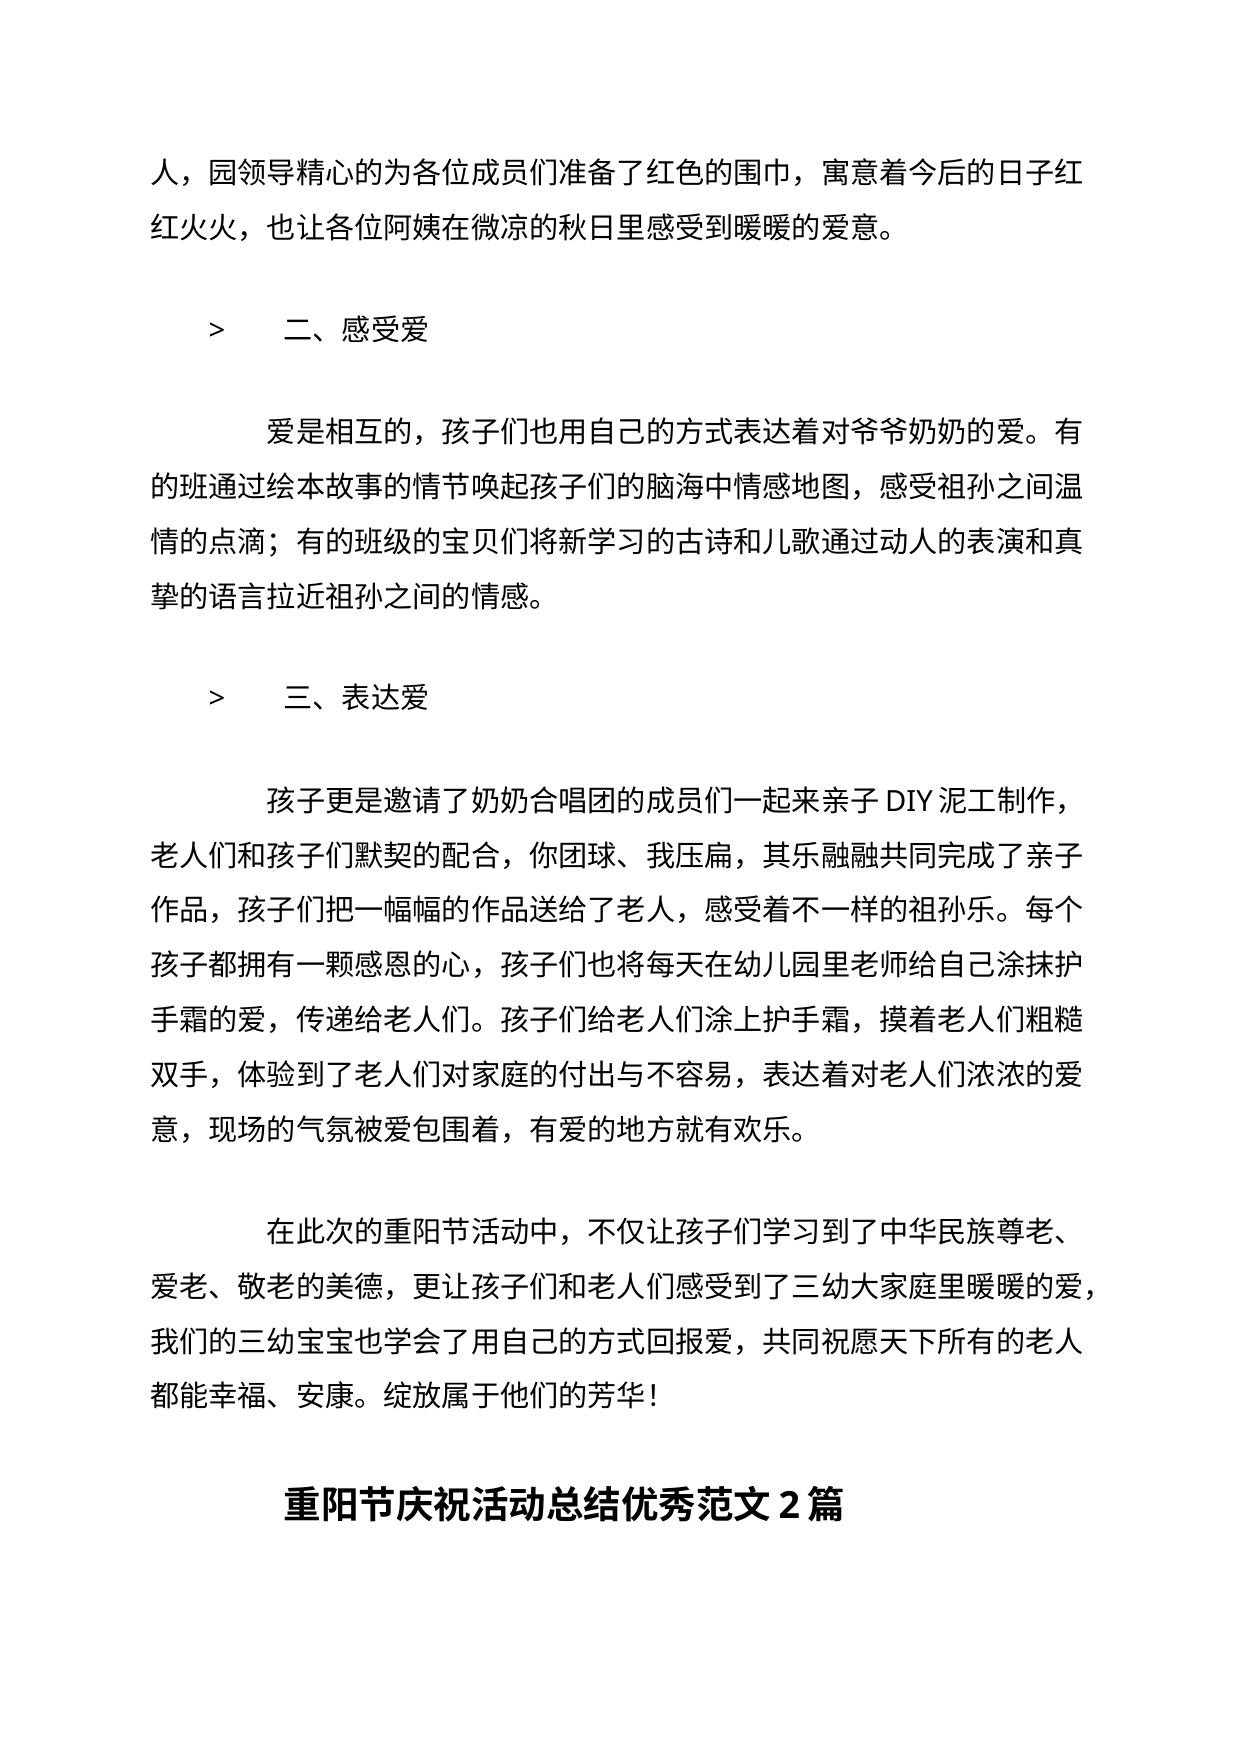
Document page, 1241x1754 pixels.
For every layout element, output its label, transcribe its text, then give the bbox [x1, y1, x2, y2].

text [150, 150, 1090, 247]
text > 二、感受爱 [150, 307, 1090, 349]
text 爱是相互的，孩子们也用自己的方式表达着对爷爷奶奶的爱。有的班通过绘本故事的情节唤起孩子们的脑海中情感地图，感受祖孙之间温情的点滴；有的班级的宝贝们将新学习的古诗和儿歌通过动人的表演和真挚的语言拉近祖孙之间的情感。 [150, 409, 1090, 616]
text 孩子更是邀请了奶奶合唱团的成员们一起来亲子DIY泥工制作，老人们和孩子们默契的配合，你团球、我压扁，其乐融融共同完成了亲子作品，孩子们把一幅幅的作品送给了老人，感受着不一样的祖孙乐。每个孩子都拥有一颗感恩的心，孩子们也将每天在幼儿园里老师给自己涂抹护手霜的爱，传递给老人们。孩子们给老人们涂上护手霜，摸着老人们粗糙双手，体验到了老人们对家庭的付出与不容易，表达着对老人们浓浓的爱意，现场的气氛被爱包围着，有爱的地方就有欢乐。 [150, 777, 1090, 1149]
text > 三、表达爱 [150, 675, 1090, 717]
text 在此次的重阳节活动中，不仅让孩子们学习到了中华民族尊老、爱老、敬老的美德，更让孩子们和老人们感受到了三幼大家庭里暖暖的爱，我们的三幼宝宝也学会了用自己的方式回报爱，共同祝愿天下所有的老人都能幸福、安康。绽放属于他们的芳华！ [150, 1208, 1090, 1415]
text 重阳节庆祝活动总结优秀范文2篇 [150, 1475, 1090, 1529]
